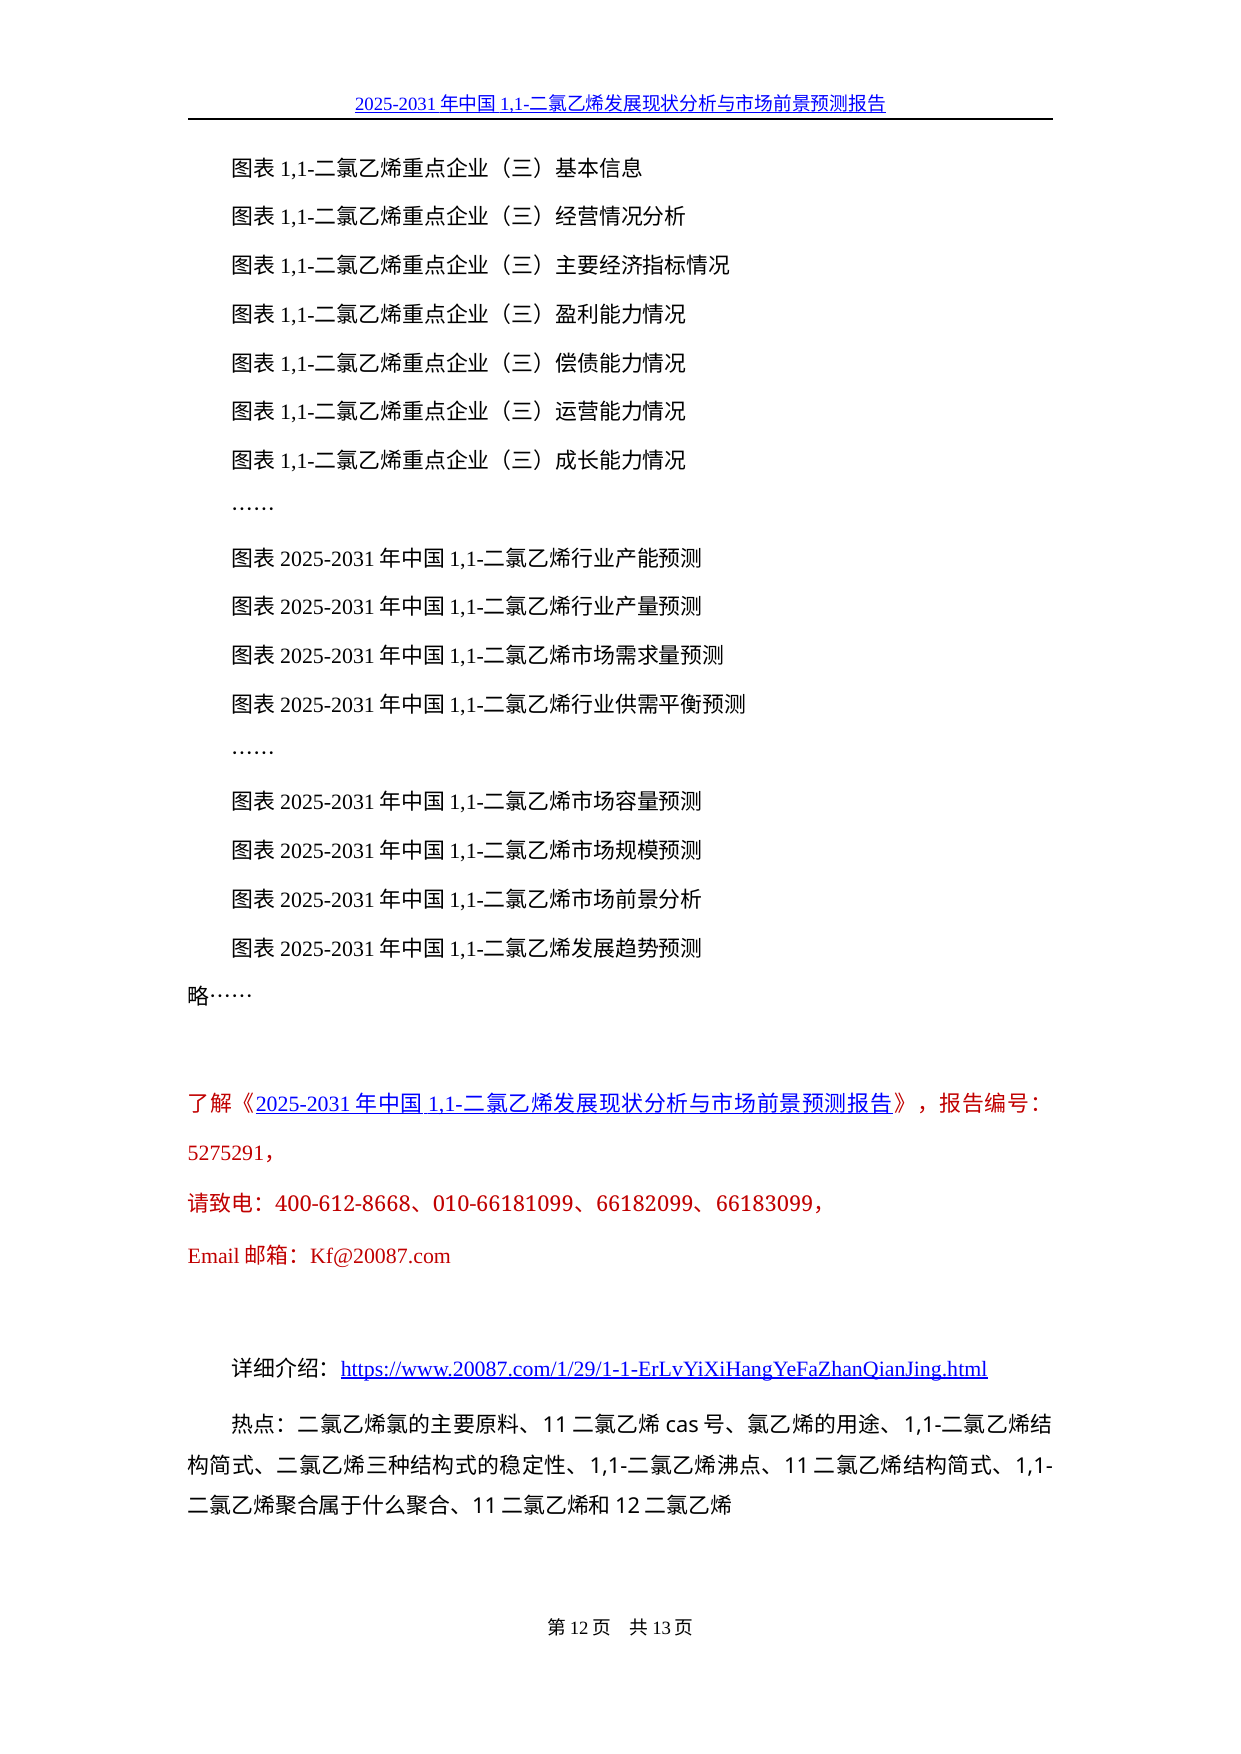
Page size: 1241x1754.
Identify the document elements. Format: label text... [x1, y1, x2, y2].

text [187, 150, 1053, 1011]
text Email邮箱：Kf@20087.com [187, 1237, 1053, 1270]
text 详细介绍：https://www.20087.com/1/29/1-1-ErLvYiXiHangYeFaZhanQianJing.html [187, 1350, 1053, 1383]
text 了解《2025-2031年中国1,1-二氯乙烯发展现状分析与市场前景预测报告》，报告编号：5275291， [187, 1085, 1053, 1167]
text 热点：二氯乙烯氯的主要原料、11二氯乙烯cas号、氯乙烯的用途、1,1-二氯乙烯结构简式、二氯乙烯三种结构式的稳定性、1,1-二氯乙烯沸点、11二氯乙烯结构简式、1,1-二氯乙烯聚合属于什么聚合、11二氯乙烯和12二氯乙烯 [187, 1407, 1053, 1521]
text 请致电：400-612-8668、010-66181099、66182099、66183099， [187, 1186, 1053, 1218]
